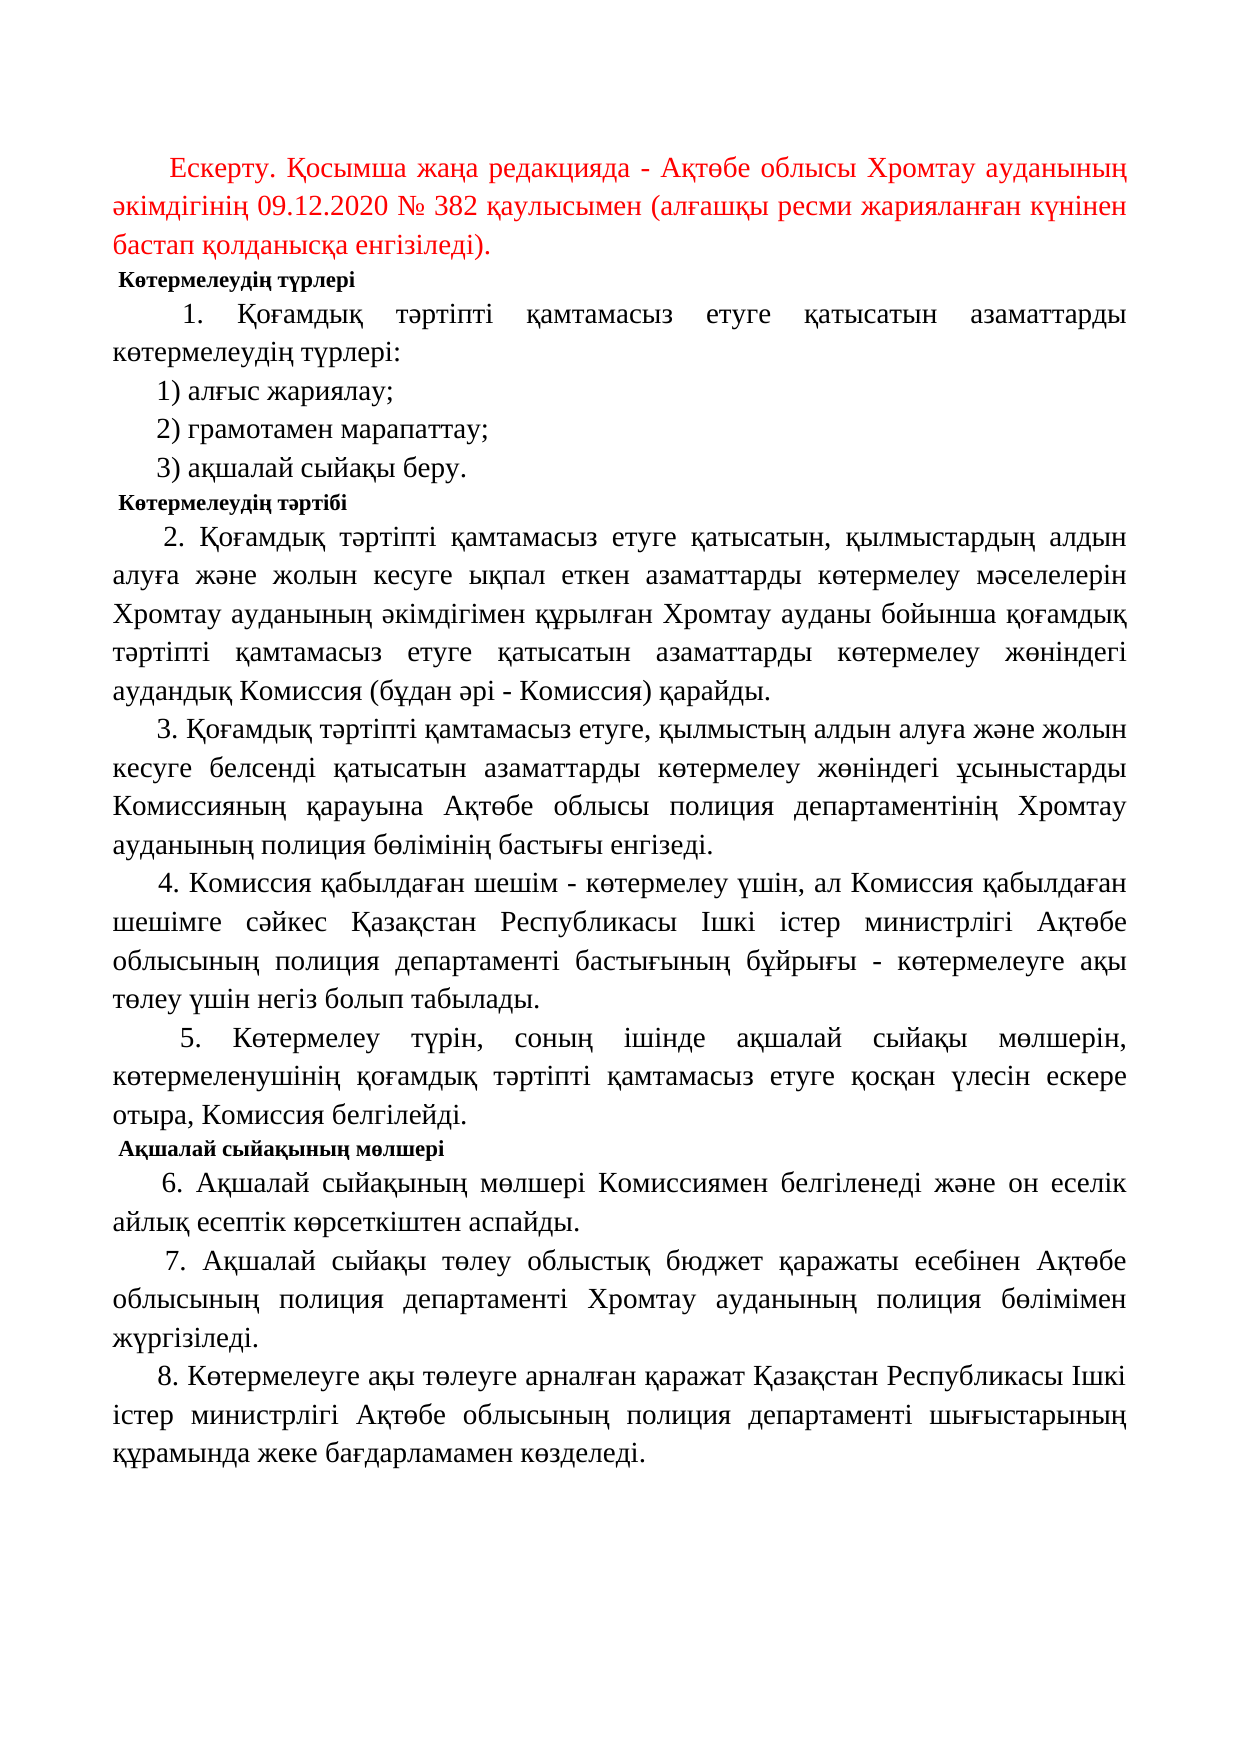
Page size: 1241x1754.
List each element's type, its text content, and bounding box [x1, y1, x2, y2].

text 7. Ақшалай сыйақы төлеу облыстық бюджет қаражаты есебiнен Ақтөбе облысының полиция департаменті Хромтау ауданының полиция бөлімімен жүргiзіледі. [112, 1243, 1128, 1353]
text Ескерту. Қосымша жаңа редакцияда - Ақтөбе облысы Хромтау ауданының әкімдігінің 09.12.2020 № 382 қаулысымен (алғашқы ресми жарияланған күнінен бастап қолданысқа енгiзiледi). [112, 150, 1128, 261]
text 2) грамотамен марапаттау; [112, 411, 1128, 445]
text 2. Қоғамдық тәртіпті қамтамасыз етуге қатысатын, қылмыстардың алдын алуға және жолын кесуге ықпал еткен азаматтарды көтермелеу мәселелерiн Хромтау ауданының әкімдігімен құрылған Хромтау ауданы бойынша қоғамдық тәртiптi қамтамасыз етуге қатысатын азаматтарды көтермелеу жөнiндегi аудандық Комиссия (бұдан әрi - Комиссия) қарайды. [112, 519, 1128, 706]
text Көтермелеудің тәртібі [112, 488, 1128, 515]
text 4. Комиссия қабылдаған шешім - көтермелеу үшін, ал Комиссия қабылдаған шешімге сәйкес Қазақстан Республикасы Ішкі істер министрлігі Ақтөбе облысының полиция департаменті бастығының бұйрығы - көтермелеуге ақы төлеу үшін негіз болып табылады. [112, 866, 1128, 1015]
text Көтермелеудің түрлері [112, 266, 1128, 292]
text 6. Ақшалай сыйақының мөлшерi Комиссиямен белгiленеді және он еселік айлық есептiк көрсеткiштен аспайды. [112, 1166, 1128, 1238]
text 1. Қоғамдық тәртіпті қамтамасыз етуге қатысатын азаматтарды көтермелеудің түрлері: [112, 296, 1128, 368]
text 1) алғыс жариялау; [112, 373, 1128, 406]
text 8. Көтермелеуге ақы төлеуге арналған қаражат Қазақстан Республикасы Ішкі істер министрлігі Ақтөбе облысының полиция департаменті шығыстарының құрамында жеке бағдарламамен көзделедi. [112, 1358, 1128, 1469]
text 3. Қоғамдық тәртіпті қамтамасыз етуге, қылмыстың алдын алуға және жолын кесуге белсенді қатысатын азаматтарды көтермелеу жөніндегі ұсыныстарды Комиссияның қарауына Ақтөбе облысы полиция департаментінің Хромтау ауданының полиция бөлімінің бастығы енгізеді. [112, 711, 1128, 861]
text 5. Көтермелеу түрiн, соның iшiнде ақшалай сыйақы мөлшерiн, көтермеленушінің қоғамдық тәртiптi қамтамасыз етуге қосқан үлесiн ескере отыра, Комиссия белгiлейдi. [112, 1020, 1128, 1130]
text 3) ақшалай сыйақы беру. [112, 450, 1128, 483]
text Ақшалай сыйақының мөлшері [112, 1135, 1128, 1162]
